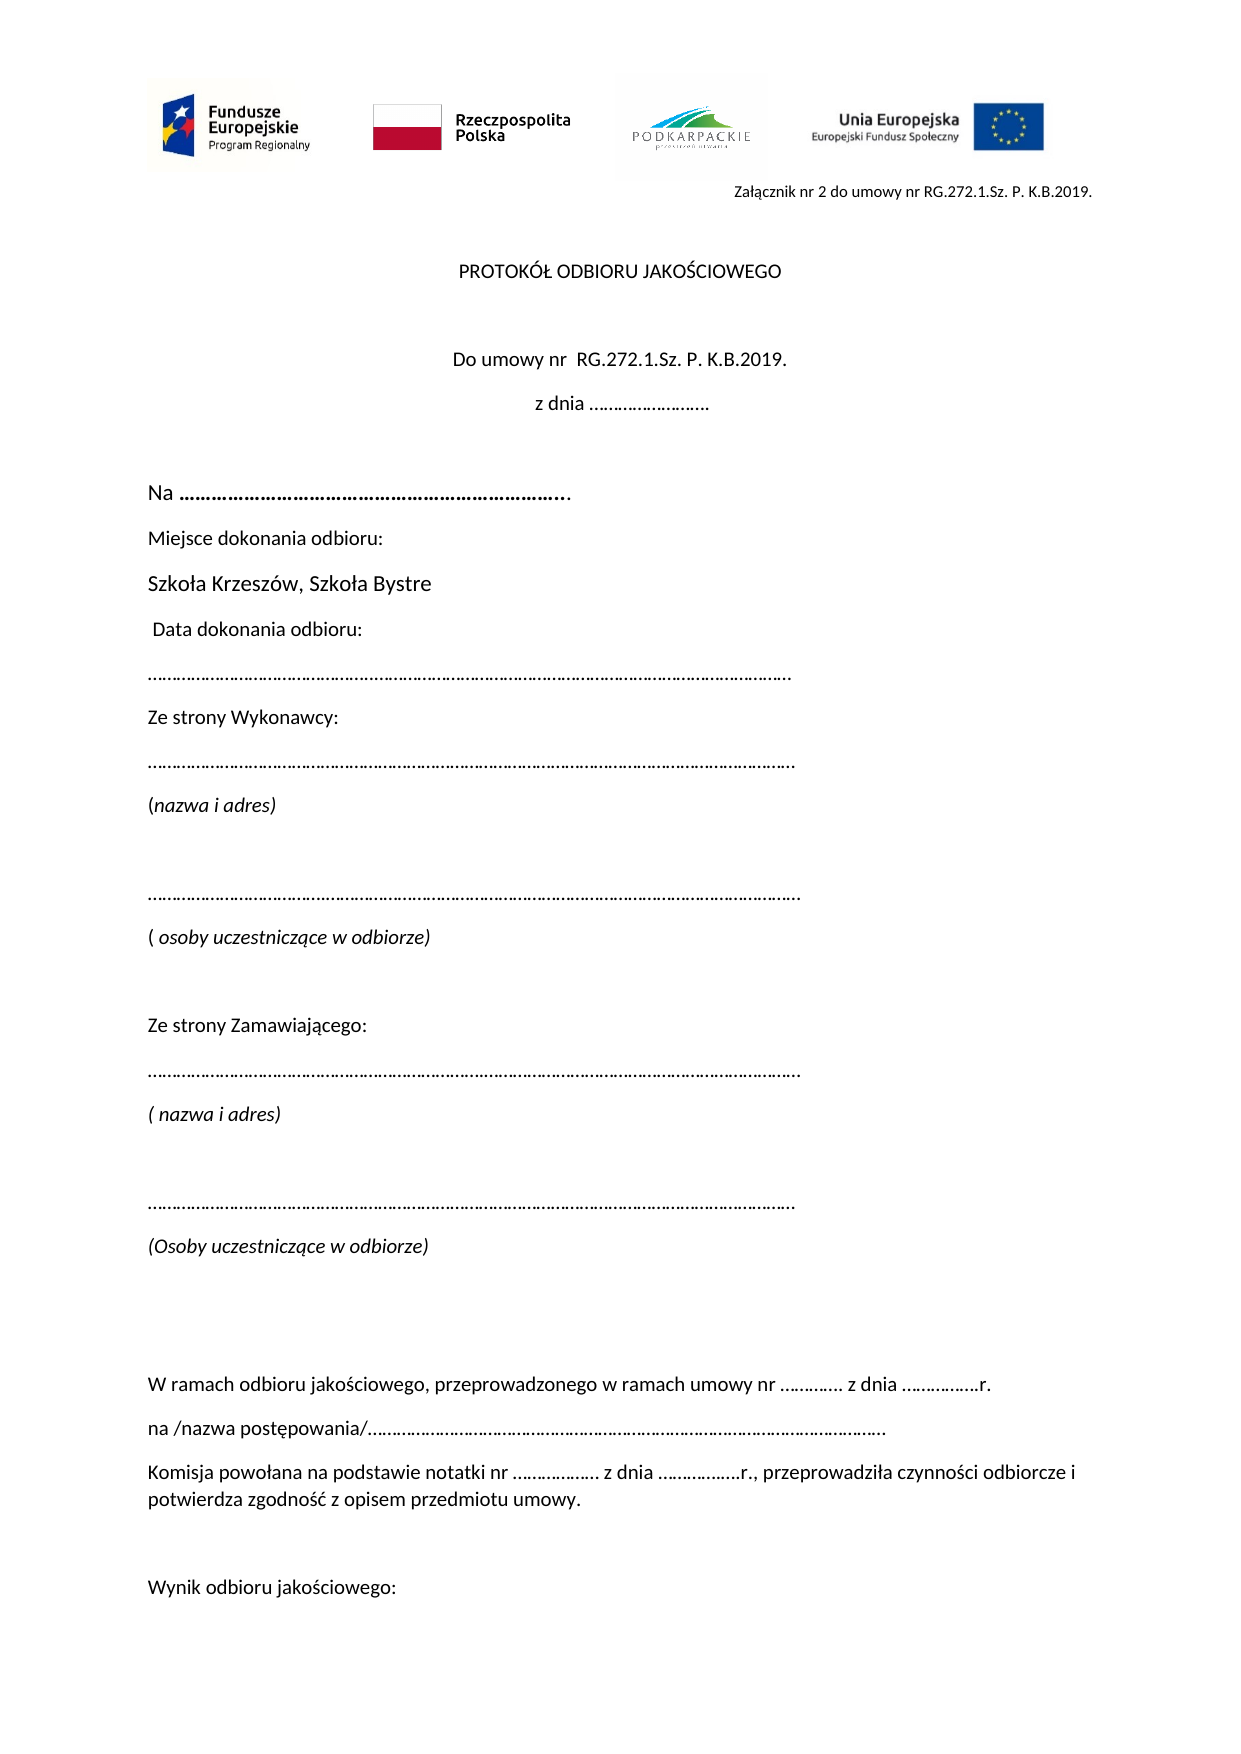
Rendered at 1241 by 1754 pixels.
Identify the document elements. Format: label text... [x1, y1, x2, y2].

text na /nazwa postępowania/……………………………………………………………………………………………… [148, 1415, 1093, 1440]
picture [358, 89, 585, 165]
text Data dokonania odbioru: [148, 616, 1093, 642]
text ……………………………….……………………………………………………………………………………… [148, 881, 1093, 906]
text ………………………………………..…………………………………………………………………………… [148, 660, 1093, 686]
text (Osoby uczestniczące w odbiorze) [148, 1233, 1093, 1258]
text Wynik odbioru jakościowego: [148, 1574, 1093, 1600]
text Szkoła Krzeszów, Szkoła Bystre [148, 569, 1093, 597]
text z dnia ……………………. [148, 390, 1093, 416]
text Ze strony Wykonawcy: [148, 704, 1093, 730]
picture [147, 78, 325, 172]
text (nazwa i adres) [148, 792, 1093, 818]
text Ze strony Zamawiającego: [148, 1013, 1093, 1038]
text Na ……………………………………………………………... [148, 478, 1093, 506]
text ( nazwa i adres) [148, 1101, 1093, 1126]
picture [796, 87, 1059, 166]
text PROTOKÓŁ ODBIORU JAKOŚCIOWEGO [148, 258, 1093, 283]
text Komisja powołana na podstawie notatki nr ……………… z dnia ………….….r., przeprowadziła czynności odbiorcze i potwierdza zgodność z opisem przedmiotu umowy. [148, 1459, 1093, 1512]
text Załącznik nr 2 do umowy nr RG.272.1.Sz. P. K.B.2019. [148, 181, 1093, 201]
text …………………………………………………………….………………………………………………………… [148, 1057, 1093, 1082]
text Do umowy nr RG.272.1.Sz. P. K.B.2019. [148, 346, 1093, 372]
text ( osoby uczestniczące w odbiorze) [148, 924, 1093, 950]
text Miejsce dokonania odbioru: [148, 525, 1093, 551]
text ……………………………………………………………………………………………………………………… [148, 748, 1093, 774]
text W ramach odbioru jakościowego, przeprowadzonego w ramach umowy nr …………. z dnia …………….r. [148, 1371, 1093, 1396]
picture [615, 73, 768, 181]
text ……………………………………………………………………………………………………………………… [148, 1189, 1093, 1214]
